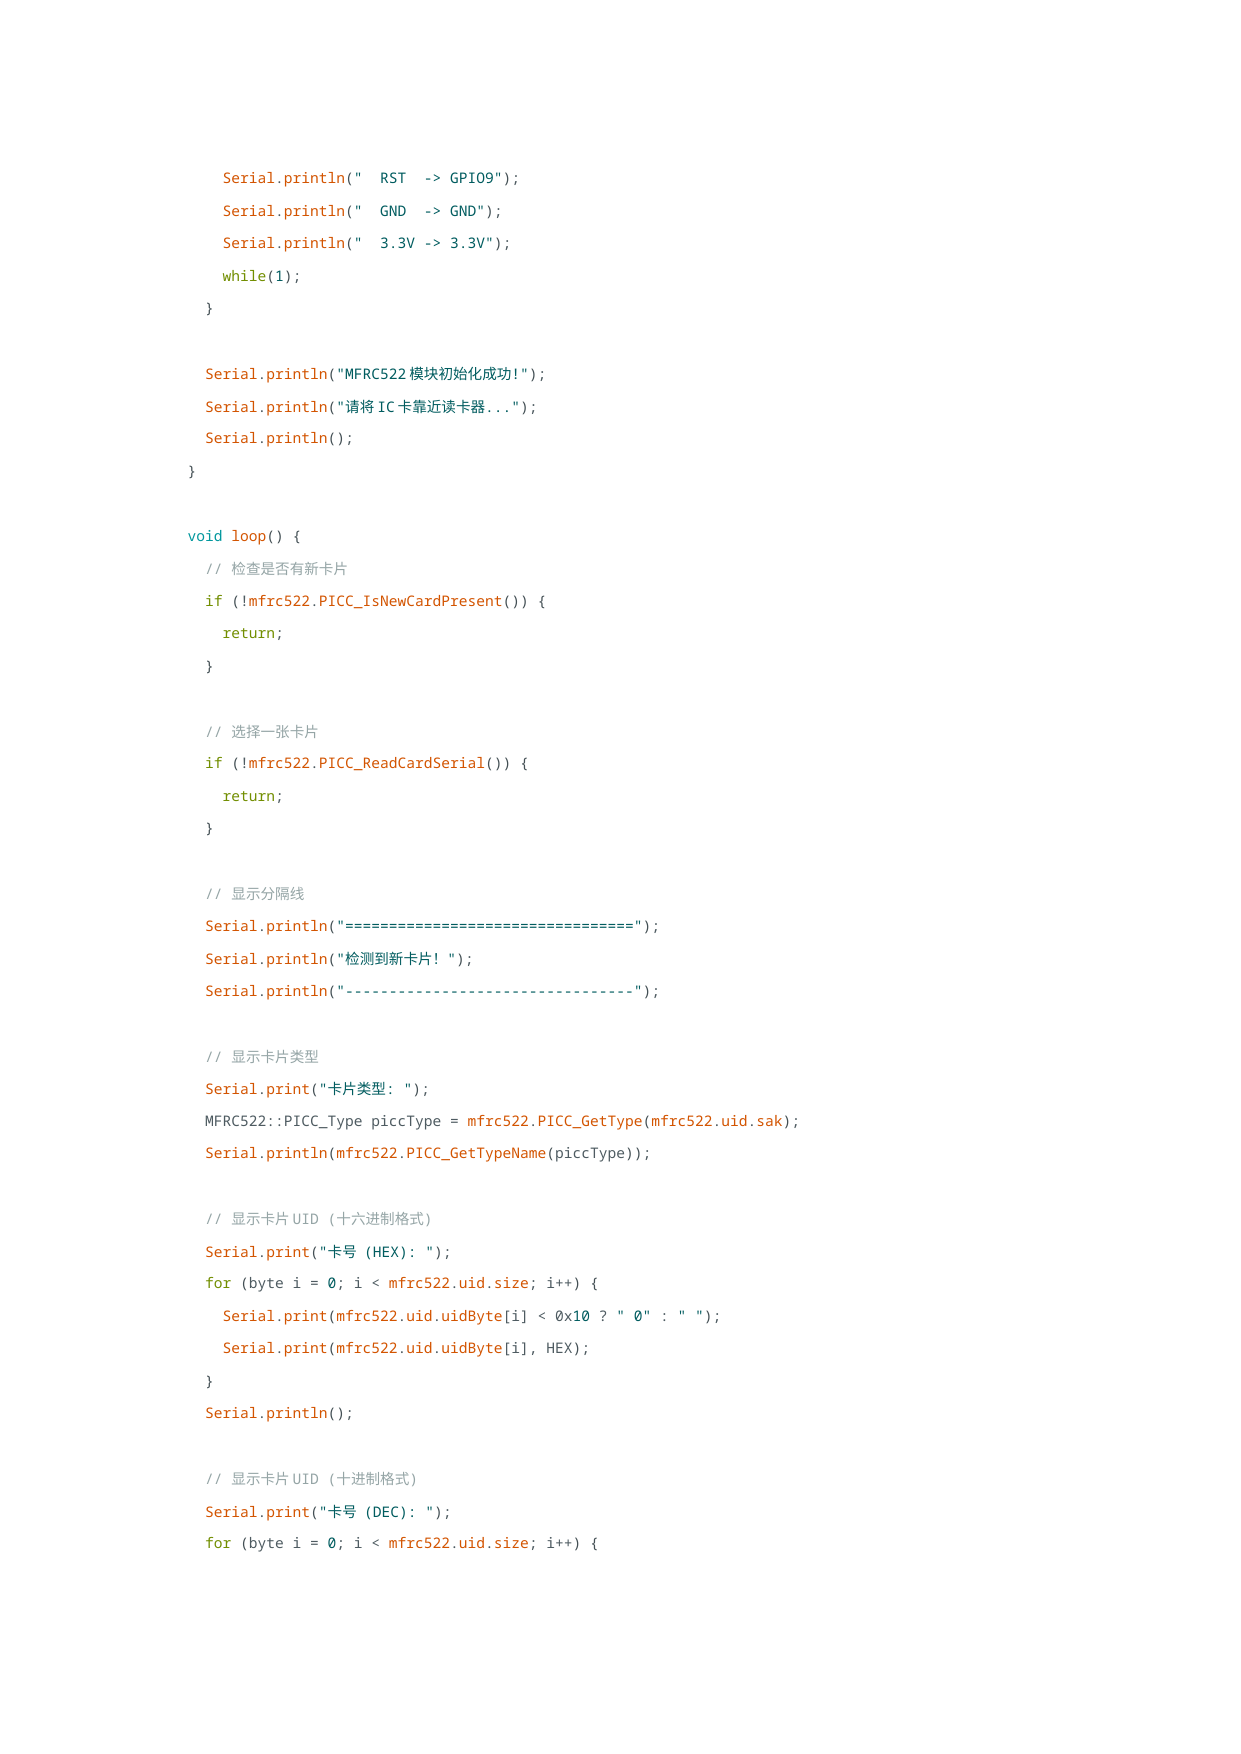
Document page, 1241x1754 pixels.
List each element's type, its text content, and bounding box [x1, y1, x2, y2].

text // 选择一张卡片 [187, 714, 1053, 747]
text } [187, 1364, 1053, 1397]
text Serial.println(" GND -> GND"); [187, 194, 1053, 227]
text Serial.println(); [187, 422, 1053, 454]
text // 显示分隔线 [187, 877, 1053, 909]
text Serial.println("================================="); [187, 909, 1053, 942]
text Serial.println("检测到新卡片！"); [187, 942, 1053, 974]
text Serial.println("---------------------------------"); [187, 974, 1053, 1007]
text return; [187, 779, 1053, 812]
text Serial.print("卡号 (DEC): "); [187, 1494, 1053, 1527]
text Serial.println(" 3.3V -> 3.3V"); [187, 227, 1053, 259]
text Serial.print(mfrc522.uid.uidByte[i] < 0x10 ? " 0" : " "); [187, 1299, 1053, 1332]
text } [187, 292, 1053, 324]
text // 显示卡片UID (十六进制格式) [187, 1202, 1053, 1234]
text Serial.println(mfrc522.PICC_GetTypeName(piccType)); [187, 1137, 1053, 1169]
text } [187, 649, 1053, 682]
text return; [187, 617, 1053, 649]
text Serial.print("卡片类型: "); [187, 1072, 1053, 1104]
text } [187, 454, 1053, 487]
text while(1); [187, 259, 1053, 292]
text void loop() { [187, 519, 1053, 552]
text if (!mfrc522.PICC_ReadCardSerial()) { [187, 747, 1053, 779]
text } [187, 812, 1053, 844]
text Serial.println(" RST -> GPIO9"); [187, 162, 1053, 194]
text // 显示卡片类型 [187, 1039, 1053, 1072]
text // 显示卡片UID (十进制格式) [187, 1462, 1053, 1494]
text Serial.println("请将IC卡靠近读卡器..."); [187, 389, 1053, 422]
text for (byte i = 0; i < mfrc522.uid.size; i++) { [187, 1527, 1053, 1559]
text if (!mfrc522.PICC_IsNewCardPresent()) { [187, 584, 1053, 617]
text Serial.println("MFRC522模块初始化成功!"); [187, 357, 1053, 389]
text Serial.print("卡号 (HEX): "); [187, 1234, 1053, 1267]
text for (byte i = 0; i < mfrc522.uid.size; i++) { [187, 1267, 1053, 1299]
text Serial.println(); [187, 1397, 1053, 1429]
text MFRC522::PICC_Type piccType = mfrc522.PICC_GetType(mfrc522.uid.sak); [187, 1104, 1053, 1137]
text // 检查是否有新卡片 [187, 552, 1053, 584]
text Serial.print(mfrc522.uid.uidByte[i], HEX); [187, 1332, 1053, 1364]
